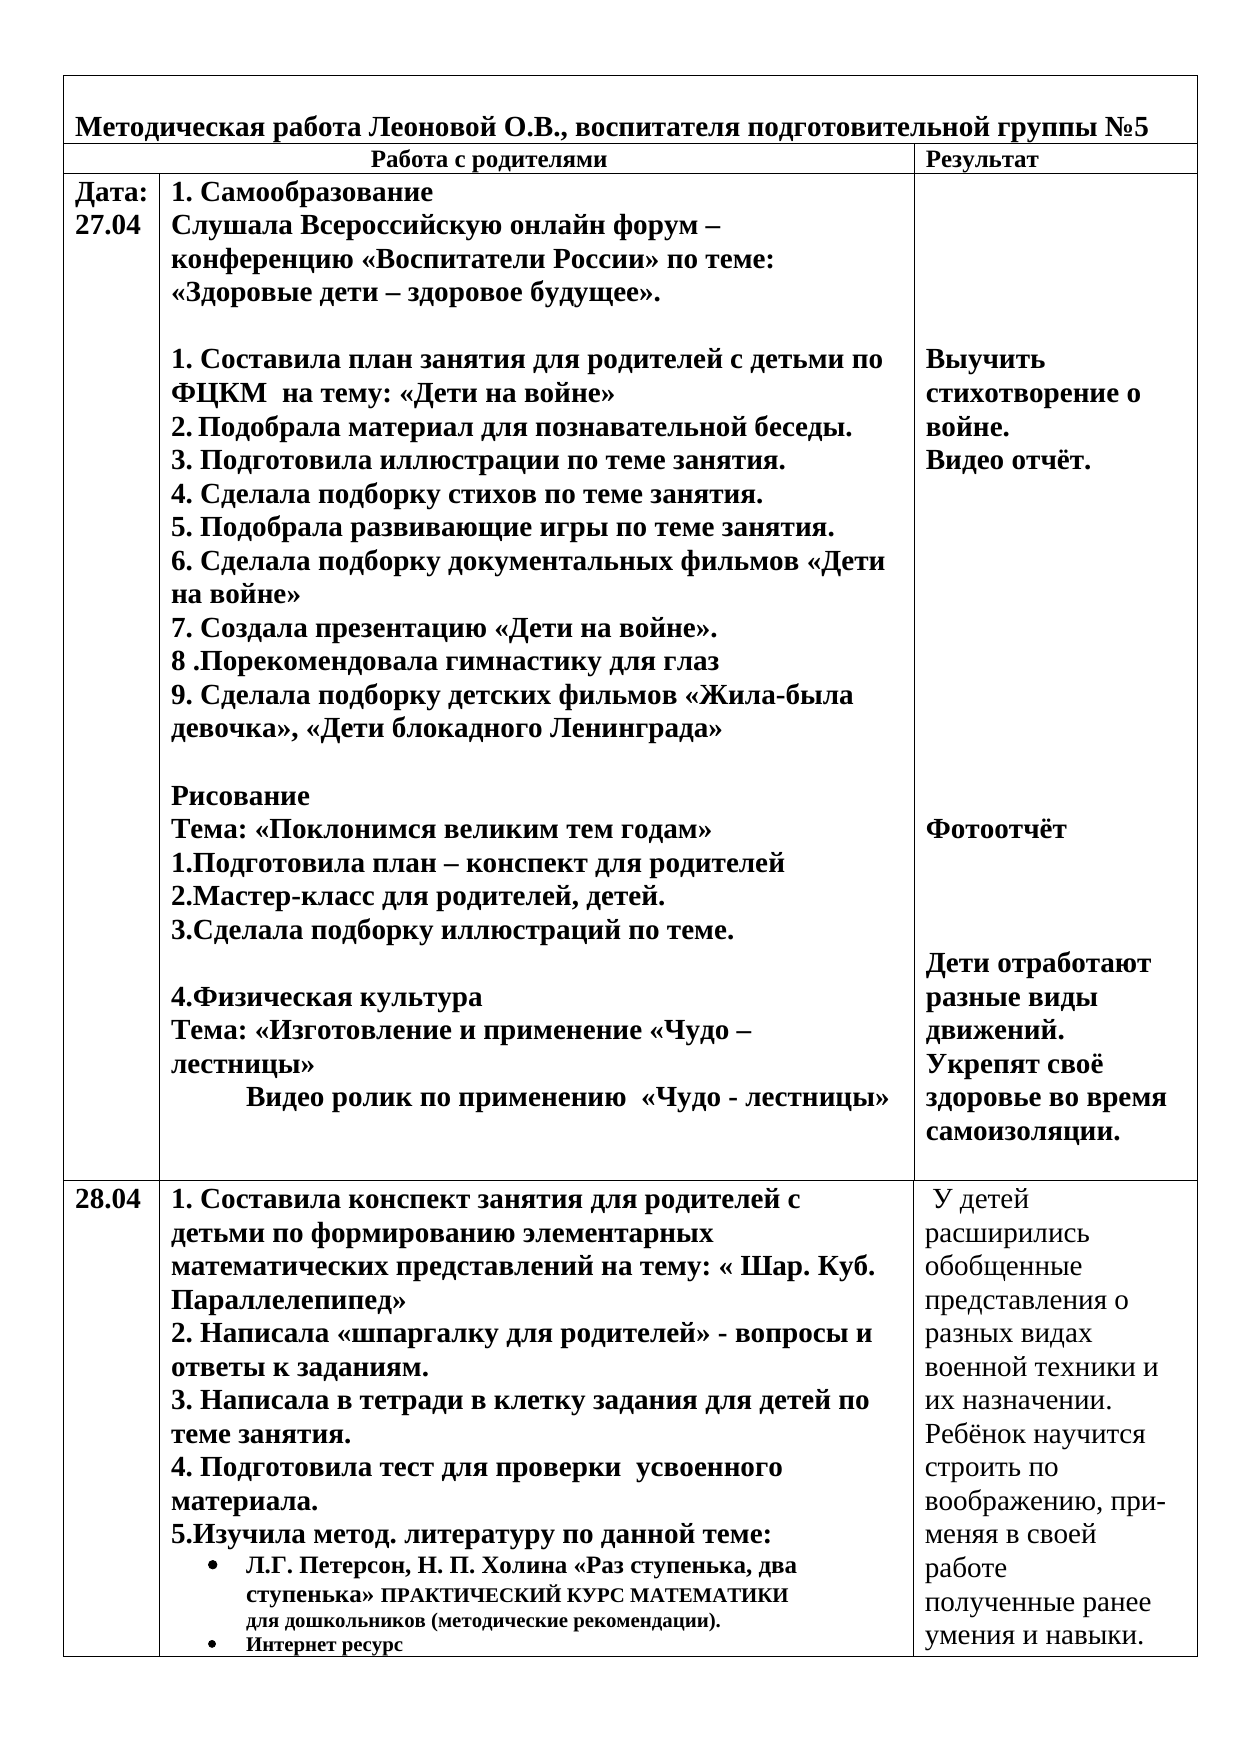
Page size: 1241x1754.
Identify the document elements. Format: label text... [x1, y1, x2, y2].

table_header Методическая работа Леоновой О.В., воспитателя подготовительной группы №5 [64, 76, 1197, 143]
table_cell 28.04 [64, 1181, 159, 1656]
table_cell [914, 1181, 1197, 1656]
table_cell Результат [915, 144, 1197, 173]
table_cell Дата: 27.04 [64, 174, 159, 1180]
table_cell 1. Самообразование Слушала Всероссийскую онлайн форум – конференцию «Воспитатели России» по теме: «Здоровые дети – здоровое будущее». 1. Составила план занятия для родителей с детьми по ФЦКМ на тему: «Дети на войне» 2. Подобрала материал для познавательной беседы. 3. Подготовила иллюстрации по теме занятия. 4. Сделала подборку стихов по теме занятия. 5. Подобрала развивающие игры по теме занятия. 6. Сделала подборку документальных фильмов «Дети на войне» 7. Создала презентацию «Дети на войне». 8 .Порекомендовала гимнастику для глаз 9. Сделала подборку детских фильмов «Жила-была девочка», «Дети блокадного Ленинграда» Рисование Тема: «Поклонимся великим тем годам» 1.Подготовила план – конспект для родителей 2.Мастер-класс для родителей, детей. 3.Сделала подборку иллюстраций по теме. 4.Физическая культура Тема: «Изготовление и применение «Чудо – лестницы» Видео ролик по применению «Чудо - лестницы» [160, 174, 914, 1180]
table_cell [160, 1181, 913, 1656]
table_cell Работа с родителями [64, 144, 914, 173]
table_cell Выучить стихотворение о войне. Видео отчёт. Фотоотчёт Дети отработают разные виды движений. Укрепят своё здоровье во время самоизоляции. [915, 174, 1197, 1180]
